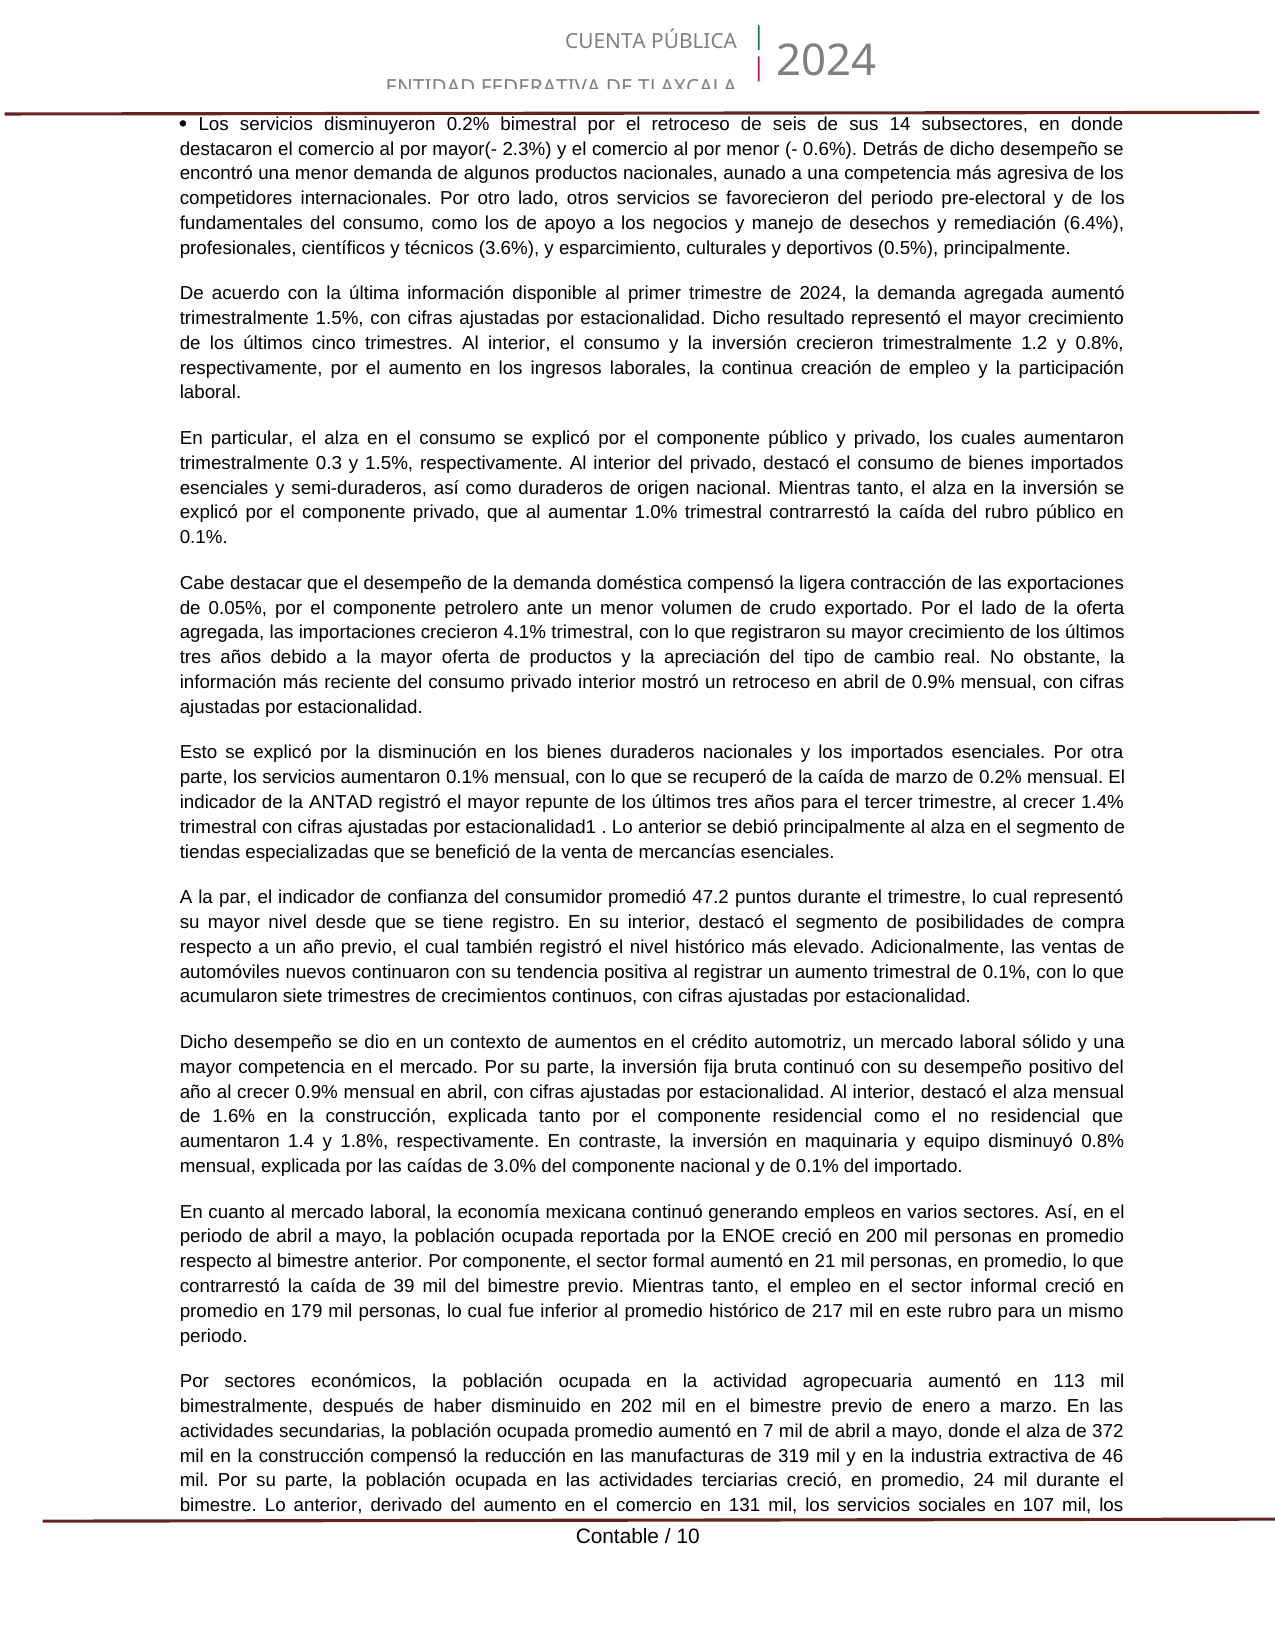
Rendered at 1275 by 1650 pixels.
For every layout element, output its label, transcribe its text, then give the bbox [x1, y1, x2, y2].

text Cabe destacar que el desempeño de la demanda doméstica compensó la ligera contracción de las exportaciones de 0.05%, por el componente petrolero ante un menor volumen de crudo exportado. Por el lado de la oferta agregada, las importaciones crecieron 4.1% trimestral, con lo que registraron su mayor crecimiento de los últimos tres años debido a la mayor oferta de productos y la apreciación del tipo de cambio real. No obstante, la información más reciente del consumo privado interior mostró un retroceso en abril de 0.9% mensual, con cifras ajustadas por estacionalidad. [179, 572, 1125, 717]
text A la par, el indicador de confianza del consumidor promedió 47.2 puntos durante el trimestre, lo cual representó su mayor nivel desde que se tiene registro. En su interior, destacó el segmento de posibilidades de compra respecto a un año previo, el cual también registró el nivel histórico más elevado. Adicionalmente, las ventas de automóviles nuevos continuaron con su tendencia positiva al registrar un aumento trimestral de 0.1%, con lo que acumularon siete trimestres de crecimientos continuos, con cifras ajustadas por estacionalidad. [179, 886, 1125, 1007]
text Los servicios disminuyeron 0.2% bimestral por el retroceso de seis de sus 14 subsectores, en donde destacaron el comercio al por mayor(- 2.3%) y el comercio al por menor (- 0.6%). Detrás de dicho desempeño se encontró una menor demanda de algunos productos nacionales, aunado a una competencia más agresiva de los competidores internacionales. Por otro lado, otros servicios se favorecieron del periodo pre-electoral y de los fundamentales del consumo, como los de apoyo a los negocios y manejo de desechos y remediación (6.4%), profesionales, científicos y técnicos (3.6%), y esparcimiento, culturales y deportivos (0.5%), principalmente. [179, 112, 1125, 258]
text En particular, el alza en el consumo se explicó por el componente público y privado, los cuales aumentaron trimestralmente 0.3 y 1.5%, respectivamente. Al interior del privado, destacó el consumo de bienes importados esenciales y semi-duraderos, así como duraderos de origen nacional. Mientras tanto, el alza en la inversión se explicó por el componente privado, que al aumentar 1.0% trimestral contrarrestó la caída del rubro público en 0.1%. [179, 427, 1125, 548]
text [179, 1370, 1125, 1516]
text Esto se explicó por la disminución en los bienes duraderos nacionales y los importados esenciales. Por otra parte, los servicios aumentaron 0.1% mensual, con lo que se recuperó de la caída de marzo de 0.2% mensual. El indicador de la ANTAD registró el mayor repunte de los últimos tres años para el tercer trimestre, al crecer 1.4% trimestral con cifras ajustadas por estacionalidad1 . Lo anterior se debió principalmente al alza en el segmento de tiendas especializadas que se benefició de la venta de mercancías esenciales. [179, 741, 1125, 862]
text En cuanto al mercado laboral, la economía mexicana continuó generando empleos en varios sectores. Así, en el periodo de abril a mayo, la población ocupada reportada por la ENOE creció en 200 mil personas en promedio respecto al bimestre anterior. Por componente, el sector formal aumentó en 21 mil personas, en promedio, lo que contrarrestó la caída de 39 mil del bimestre previo. Mientras tanto, el empleo en el sector informal creció en promedio en 179 mil personas, lo cual fue inferior al promedio histórico de 217 mil en este rubro para un mismo periodo. [179, 1201, 1125, 1346]
text De acuerdo con la última información disponible al primer trimestre de 2024, la demanda agregada aumentó trimestralmente 1.5%, con cifras ajustadas por estacionalidad. Dicho resultado representó el mayor crecimiento de los últimos cinco trimestres. Al interior, el consumo y la inversión crecieron trimestralmente 1.2 y 0.8%, respectivamente, por el aumento en los ingresos laborales, la continua creación de empleo y la participación laboral. [179, 282, 1125, 403]
picture [751, 17, 772, 85]
text Dicho desempeño se dio en un contexto de aumentos en el crédito automotriz, un mercado laboral sólido y una mayor competencia en el mercado. Por su parte, la inversión fija bruta continuó con su desempeño positivo del año al crecer 0.9% mensual en abril, con cifras ajustadas por estacionalidad. Al interior, destacó el alza mensual de 1.6% en la construcción, explicada tanto por el componente residencial como el no residencial que aumentaron 1.4 y 1.8%, respectivamente. En contraste, la inversión en maquinaria y equipo disminuyó 0.8% mensual, explicada por las caídas de 3.0% del componente nacional y de 0.1% del importado. [179, 1031, 1125, 1176]
